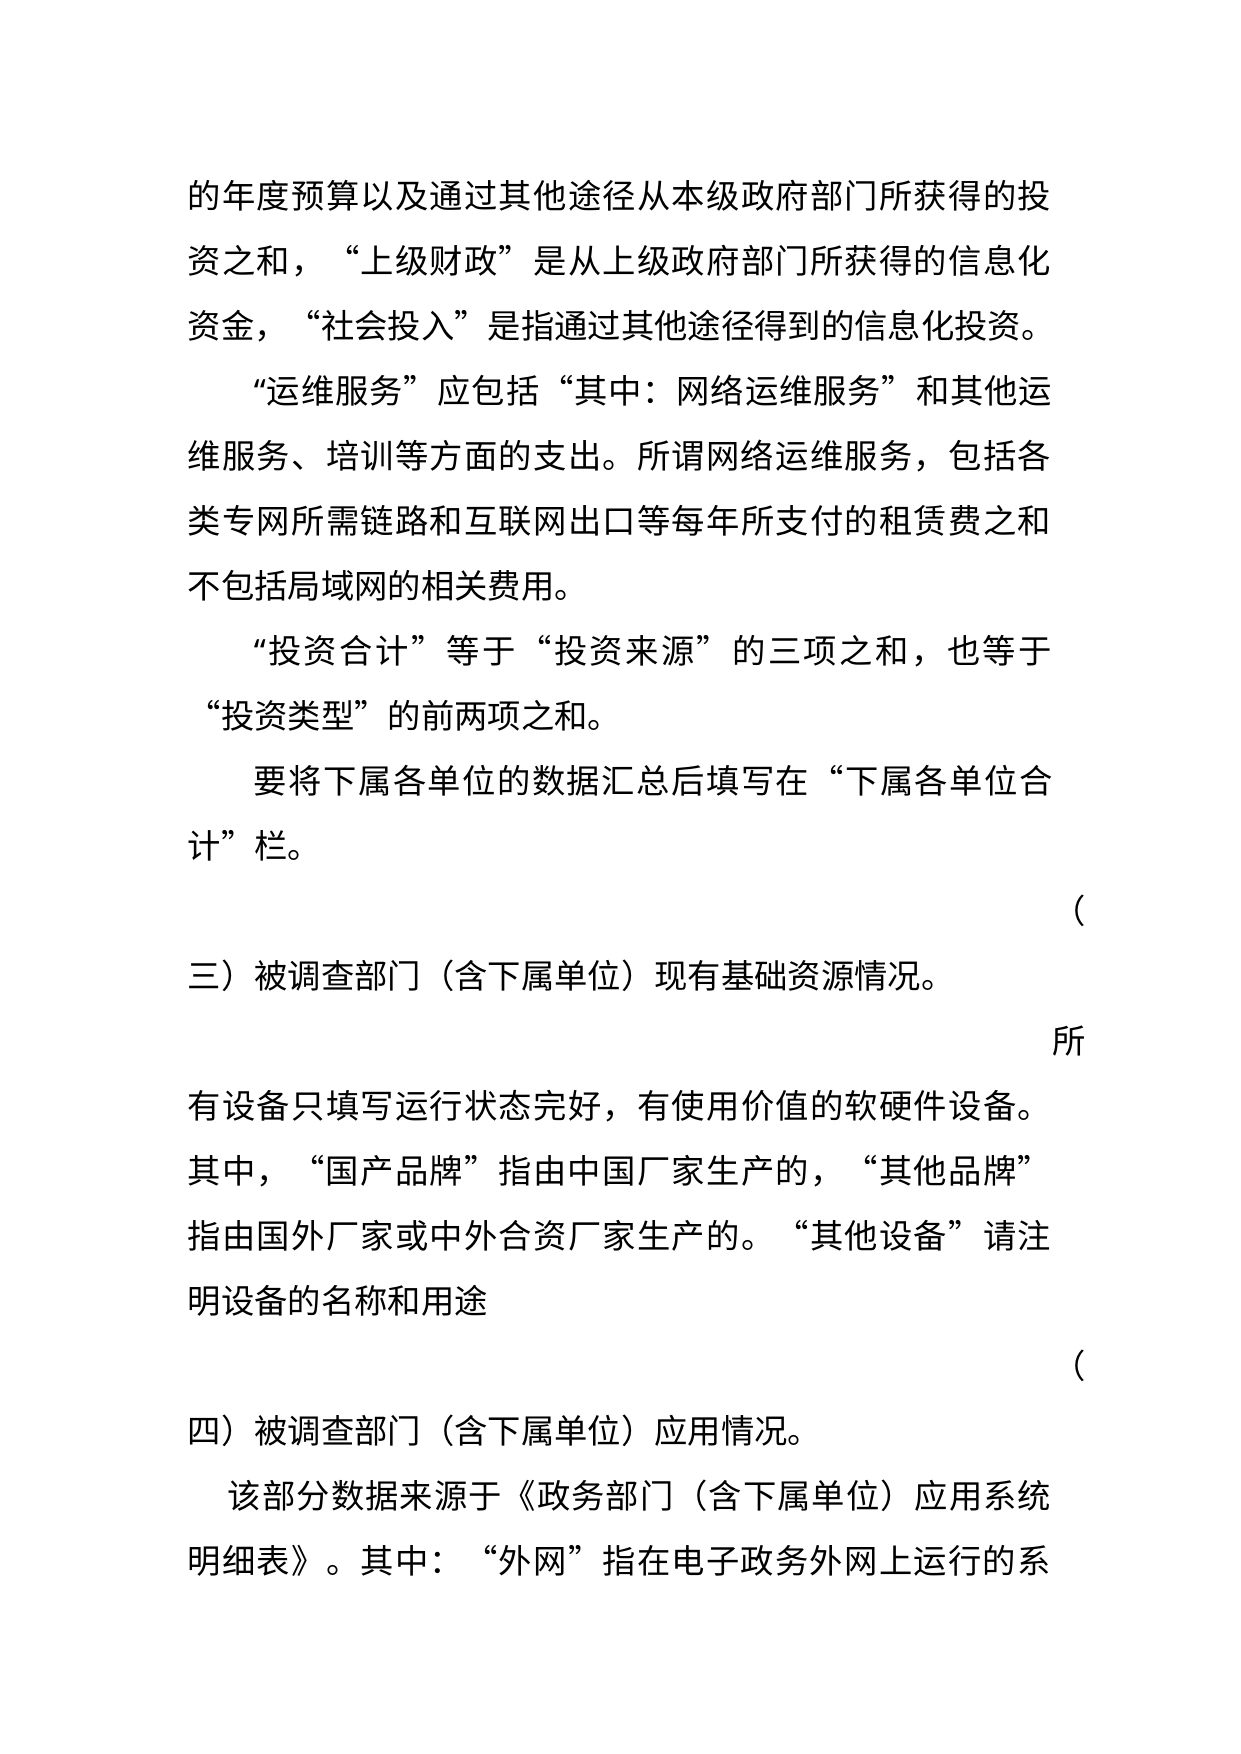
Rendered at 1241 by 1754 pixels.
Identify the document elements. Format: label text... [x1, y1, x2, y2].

text “运维服务”应包括“其中：网络运维服务”和其他运维服务、培训等方面的支出。所谓网络运维服务，包括各类专网所需链路和互联网出口等每年所支付的租赁费之和，不包括局域网的相关费用。 [187, 357, 1053, 617]
text （三）被调查部门（含下属单位）现有基础资源情况。 [187, 877, 1053, 1007]
text （四）被调查部门（含下属单位）应用情况。 [187, 1332, 1053, 1462]
text 所有设备只填写运行状态完好，有使用价值的软硬件设备。其中，“国产品牌”指由中国厂家生产的，“其他品牌”指由国外厂家或中外合资厂家生产的。“其他设备”请注明设备的名称和用途 [187, 1007, 1053, 1332]
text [187, 1462, 1053, 1592]
text 要将下属各单位的数据汇总后填写在“下属各单位合计”栏。 [187, 747, 1053, 877]
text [187, 162, 1053, 357]
text “投资合计”等于“投资来源”的三项之和，也等于“投资类型”的前两项之和。 [187, 617, 1053, 747]
